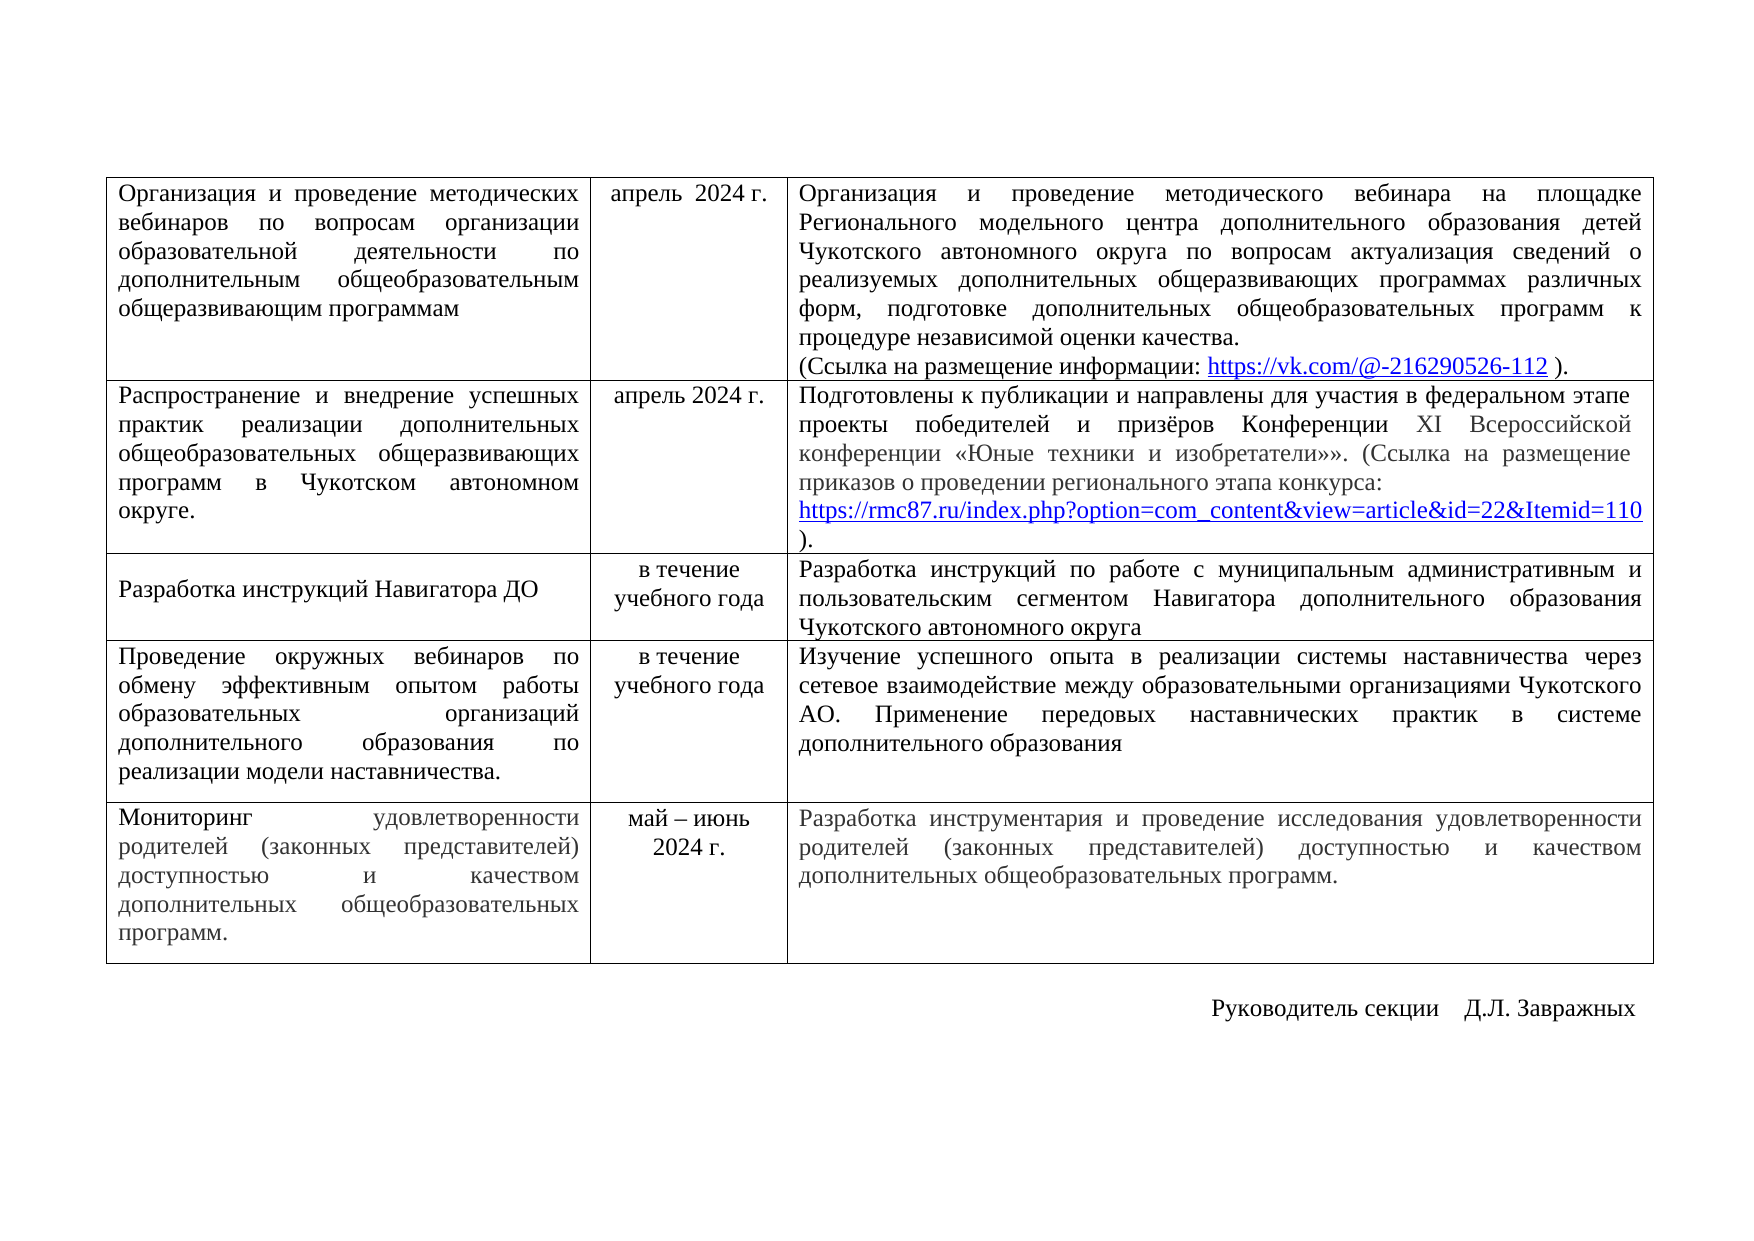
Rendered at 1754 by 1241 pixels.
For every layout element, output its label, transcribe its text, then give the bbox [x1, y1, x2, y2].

table_cell Распространение и внедрение успешных практик реализации дополнительных общеобразовательных общеразвивающих программ в Чукотском автономном округе. [107, 381, 590, 553]
table_cell апрель 2024 г. [591, 381, 787, 553]
table_cell Проведение окружных вебинаров по обмену эффективным опытом работы образовательных организаций дополнительного образования по реализации модели наставничества. [107, 641, 590, 802]
table_cell в течение учебного года [591, 641, 787, 802]
table_cell апрель 2024 г. [591, 178, 787, 379]
table_cell май – июнь 2024 г. [591, 803, 787, 963]
table_cell в течение учебного года [591, 554, 787, 640]
table_cell Подготовлены к публикации и направлены для участия в федеральном этапе проекты победителей и призёров Конференции XI Всероссийской конференции «Юные техники и изобретатели»». (Ссылка на размещение приказов о проведении регионального этапа конкурса: https://rmc87.ru/index.php?option=com_content&view=article&id=22&Itemid=110 ). [788, 381, 1653, 553]
table_cell Организация и проведение методического вебинара на площадке Регионального модельного центра дополнительного образования детей Чукотского автономного округа по вопросам актуализация сведений о реализуемых дополнительных общеразвивающих программах различных форм, подготовке дополнительных общеобразовательных программ к процедуре независимой оценки качества. (Ссылка на размещение информации: https://vk.com/@-216290526-112 ). [788, 178, 1653, 379]
table_cell Разработка инструментария и проведение исследования удовлетворенности родителей (законных представителей) доступностью и качеством дополнительных общеобразовательных программ. [788, 803, 1653, 963]
table_cell Разработка инструкций по работе с муниципальным административным и пользовательским сегментом Навигатора дополнительного образования Чукотского автономного округа [788, 554, 1653, 640]
text Руководитель секции Д.Л. Завражных [118, 993, 1636, 1022]
table_cell Мониторинг удовлетворенности родителей (законных представителей) доступностью и качеством дополнительных общеобразовательных программ. [107, 803, 590, 963]
table_cell Разработка инструкций Навигатора ДО [107, 554, 590, 640]
table_cell Изучение успешного опыта в реализации системы наставничества через сетевое взаимодействие между образовательными организациями Чукотского АО. Применение передовых наставнических практик в системе дополнительного образования [788, 641, 1653, 802]
table_cell Организация и проведение методических вебинаров по вопросам организации образовательной деятельности по дополнительным общеобразовательным общеразвивающим программам [107, 178, 590, 379]
